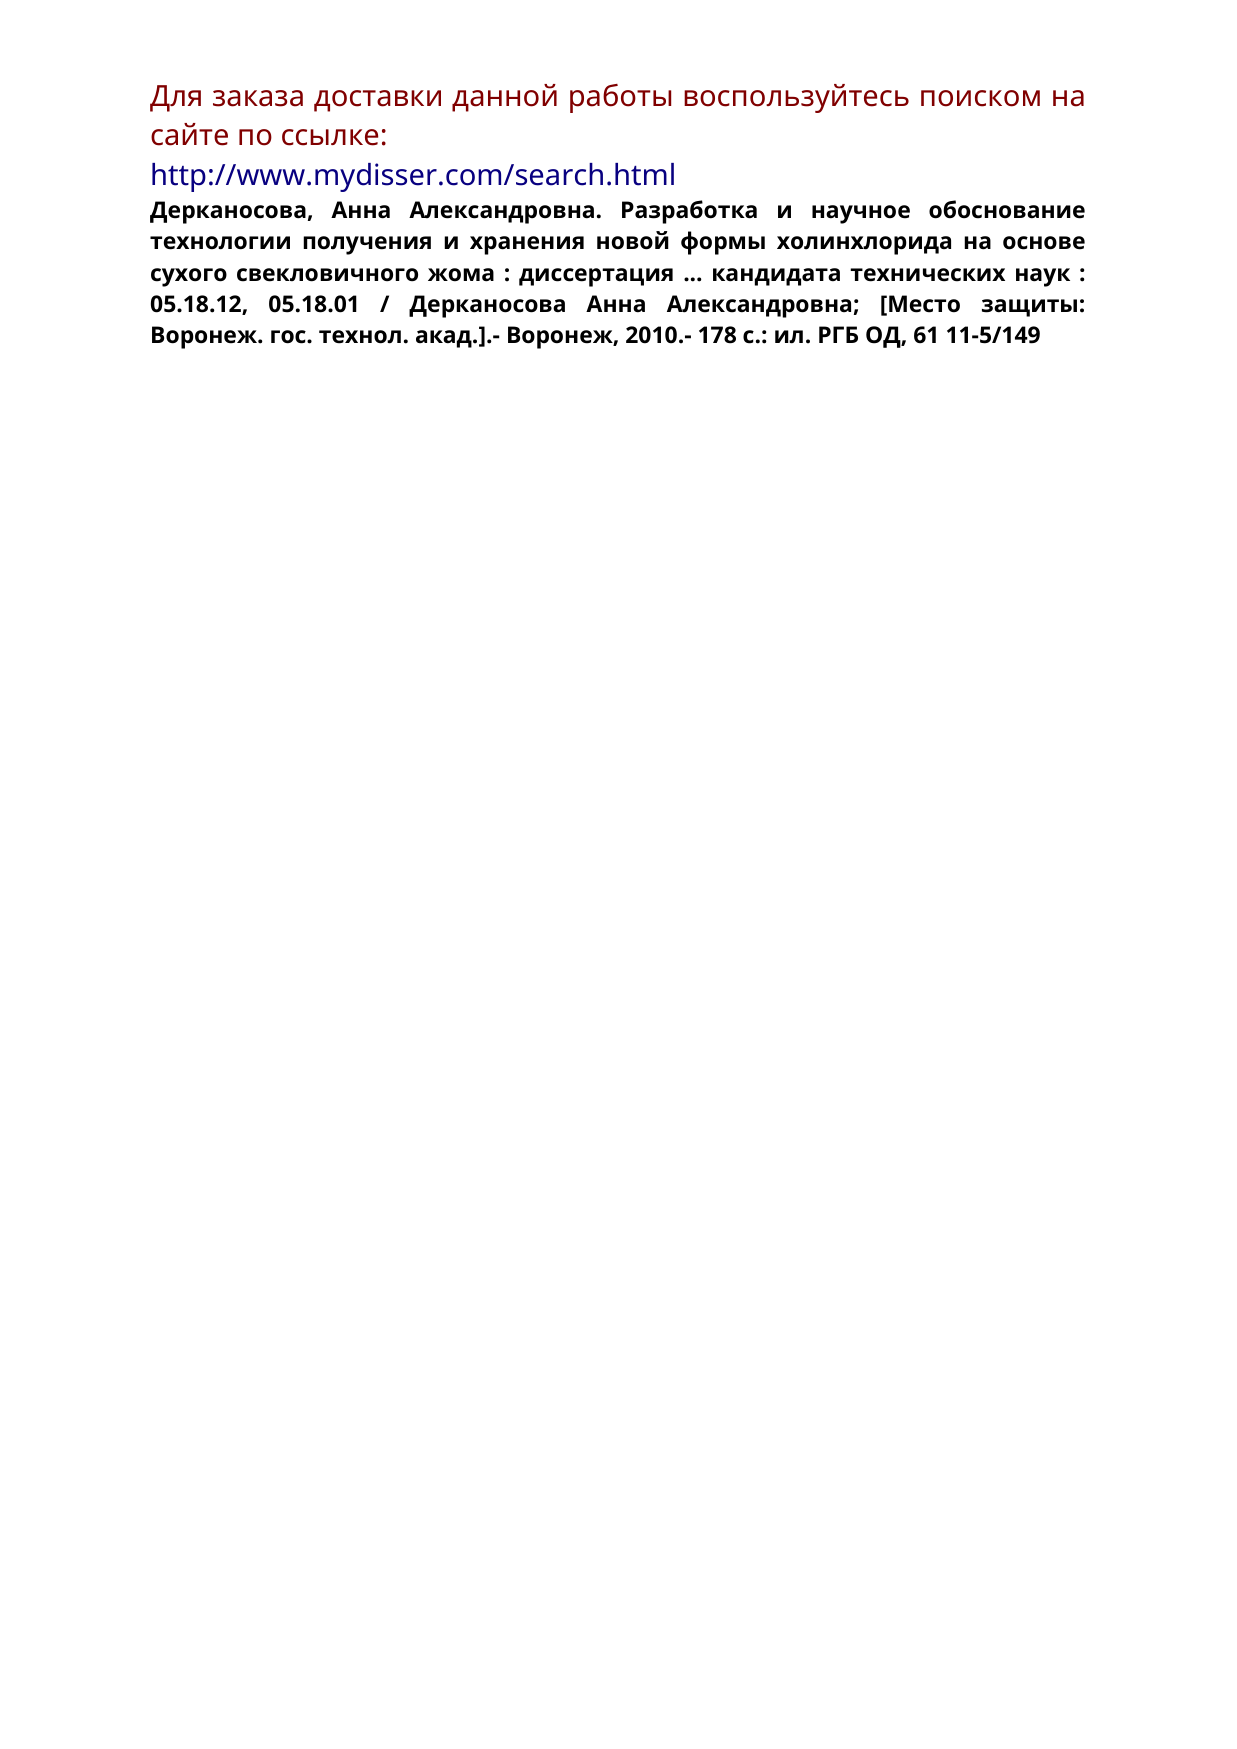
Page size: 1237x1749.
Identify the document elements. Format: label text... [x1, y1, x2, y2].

text Дерканосова, Анна Александровна. Разработка и научное обоснование технологии получения и хранения новой формы холинхлорида на основе сухого свекловичного жома : диссертация ... кандидата технических наук : 05.18.12, 05.18.01 / Дерканосова Анна Александровна; [Место защиты: Воронеж. гос. технол. акад.].- Воронеж, 2010.- 178 с.: ил. РГБ ОД, 61 11-5/149 [150, 194, 1086, 350]
